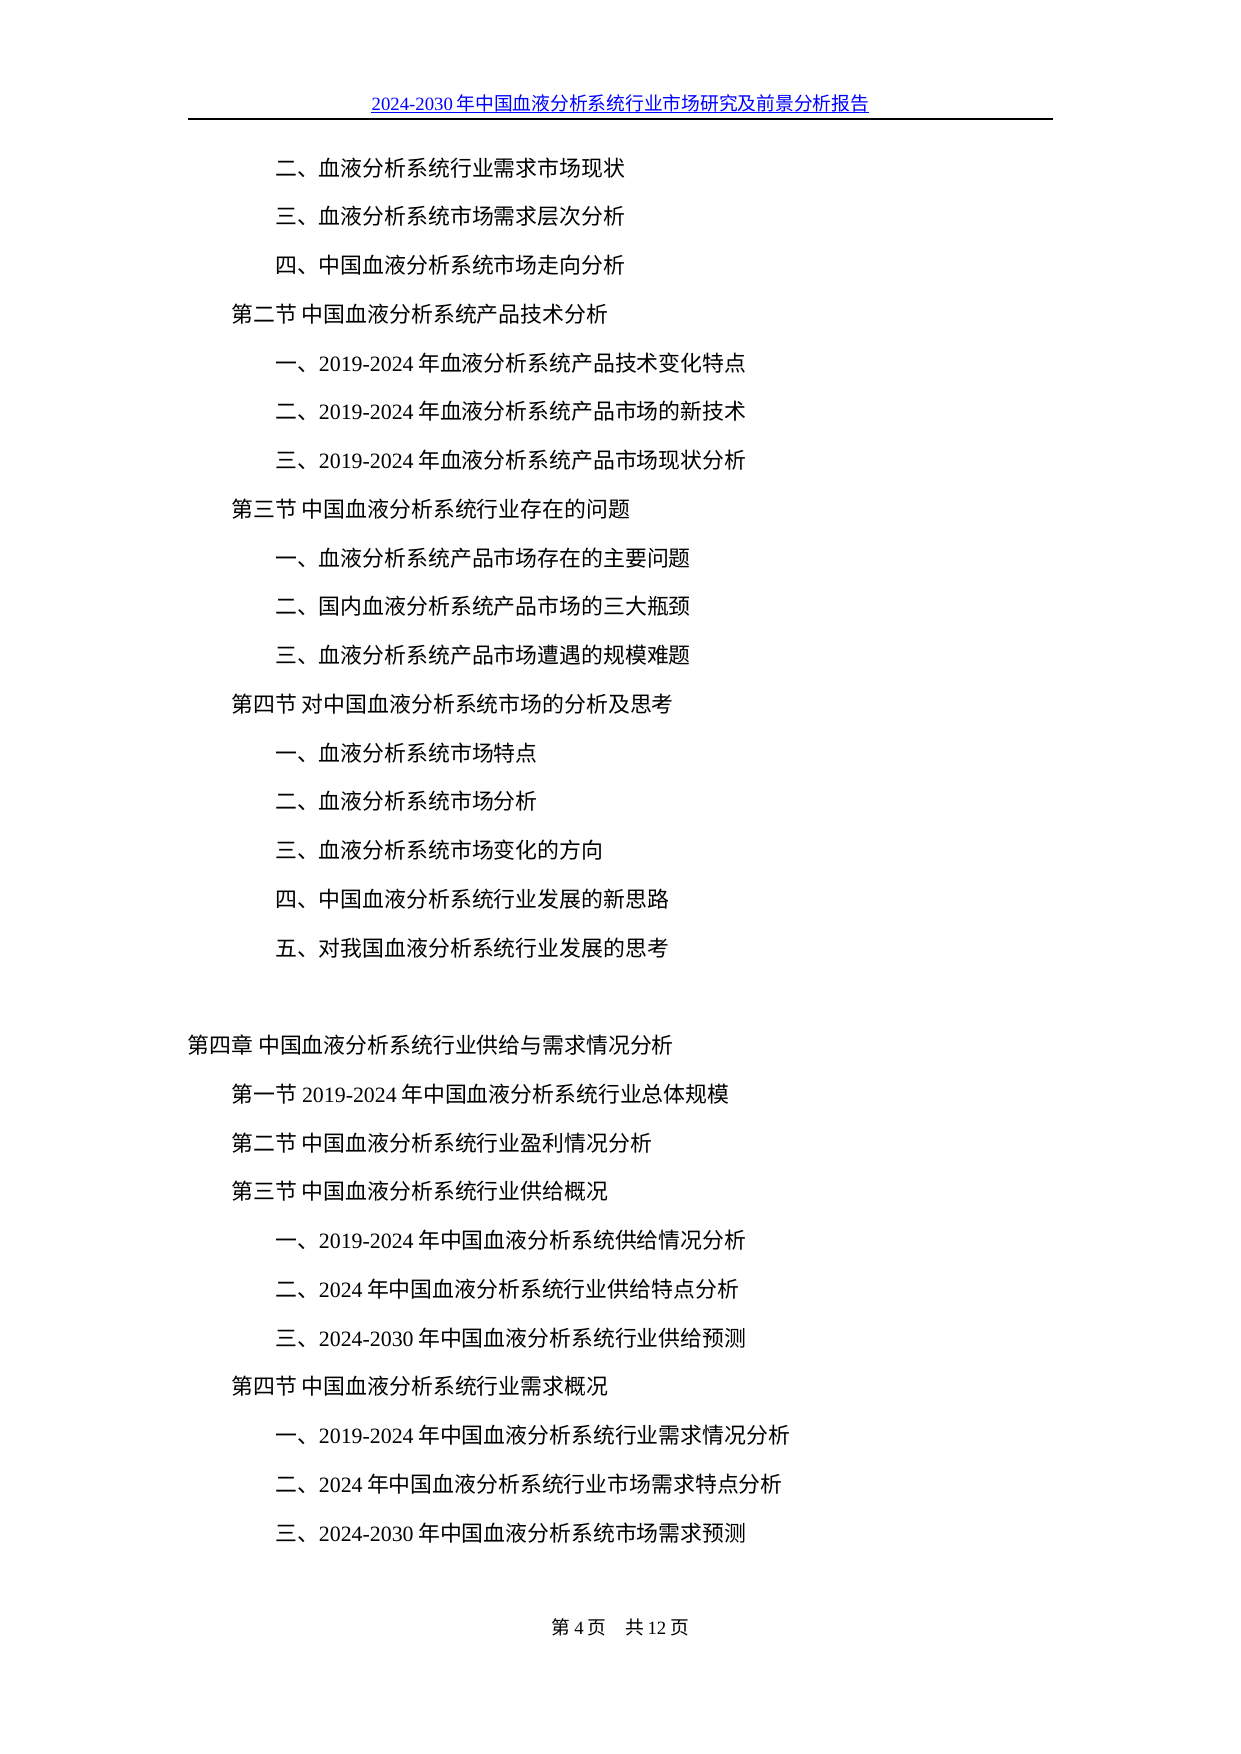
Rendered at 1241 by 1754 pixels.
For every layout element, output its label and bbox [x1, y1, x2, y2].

text [187, 150, 1053, 1548]
